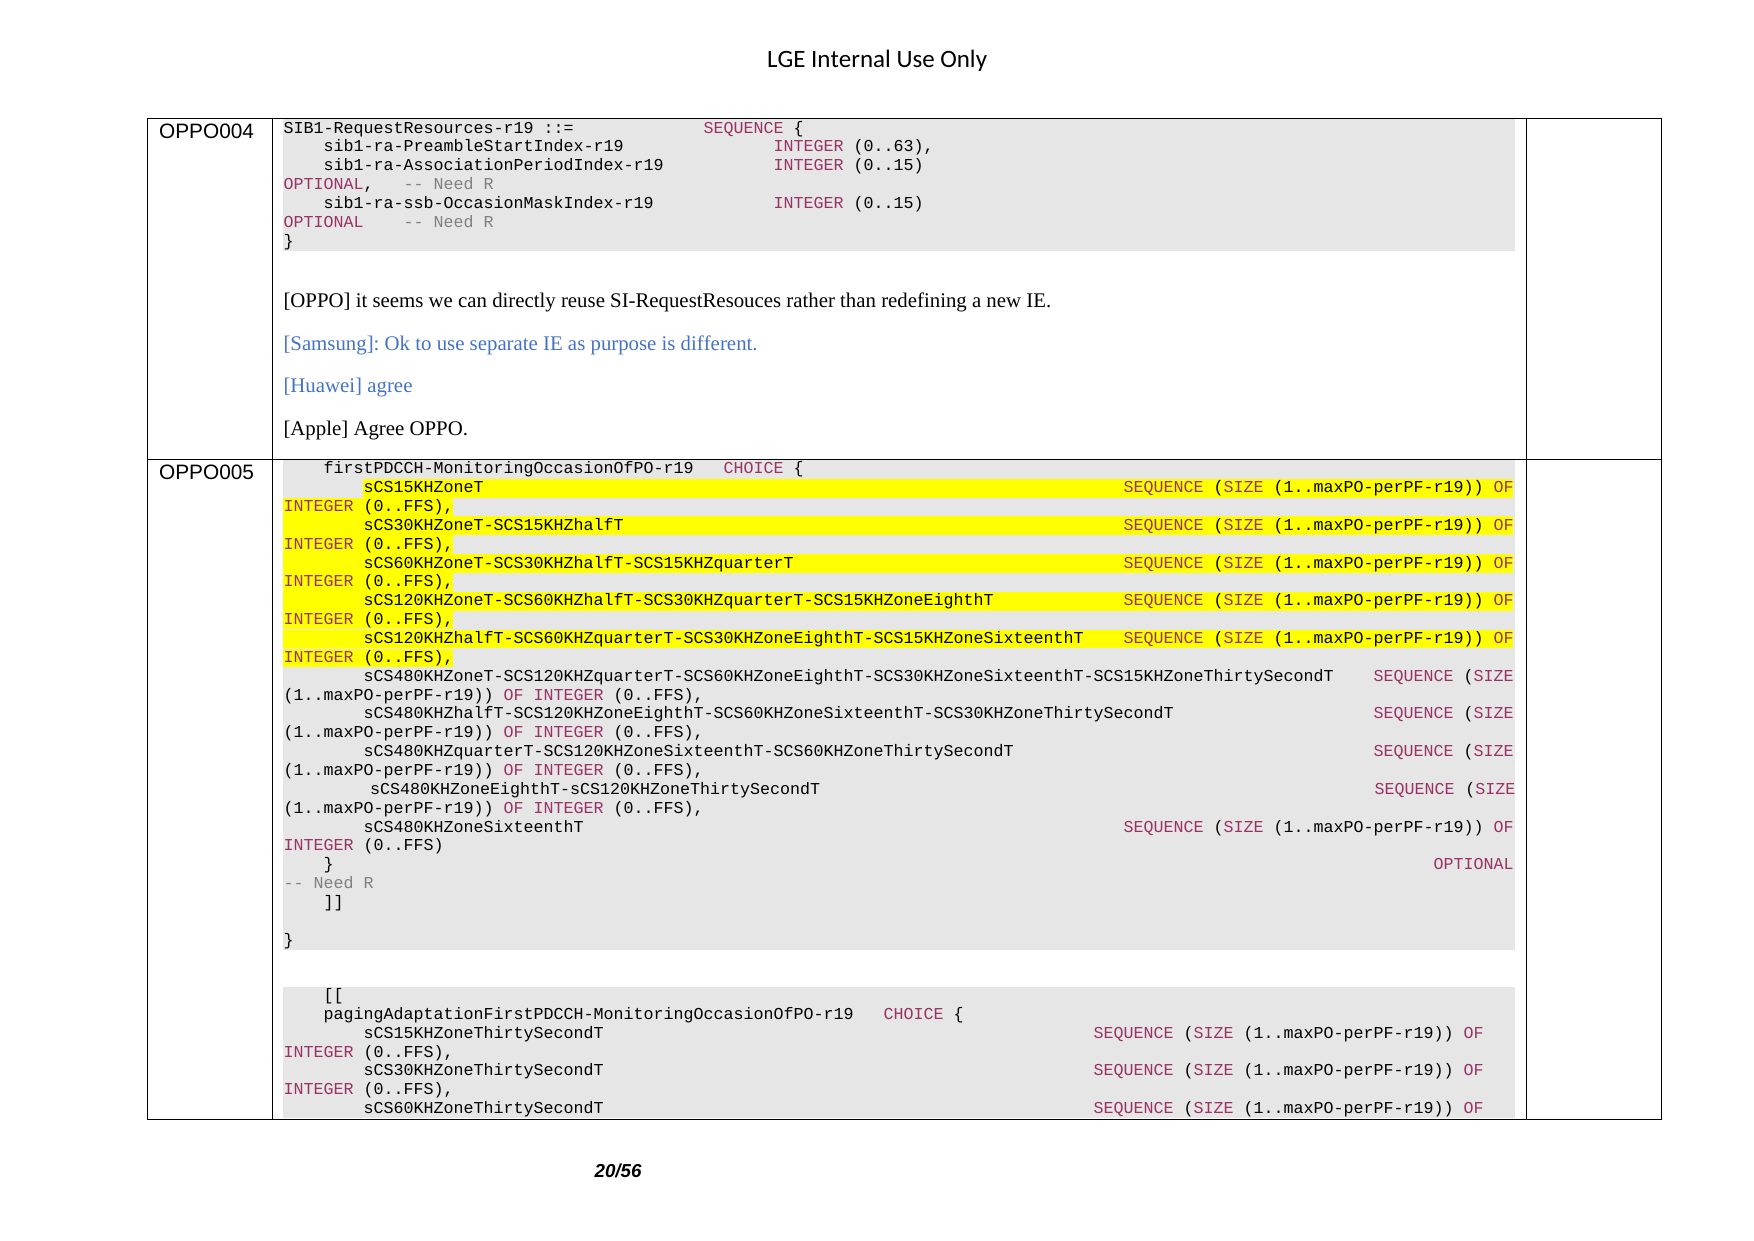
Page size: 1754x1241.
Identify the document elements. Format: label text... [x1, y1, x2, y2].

table_cell [1527, 460, 1661, 1118]
table_cell SIB1-RequestResources-r19 ::= SEQUENCE { sib1-ra-PreambleStartIndex-r19 INTEGER (0..63), sib1-ra-AssociationPeriodIndex-r19 INTEGER (0..15) OPTIONAL, -- Need R sib1-ra-ssb-OccasionMaskIndex-r19 INTEGER (0..15) OPTIONAL -- Need R } [OPPO] it seems we can directly reuse SI-RequestResouces rather than redefining a new IE. [Samsung]: Ok to use separate IE as purpose is different. [Huawei] agree [Apple] Agree OPPO. [273, 119, 1526, 459]
table_cell [1527, 119, 1661, 459]
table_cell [273, 460, 1526, 1118]
table_cell OPPO004 [148, 119, 272, 459]
table_cell OPPO005 [148, 460, 272, 1118]
